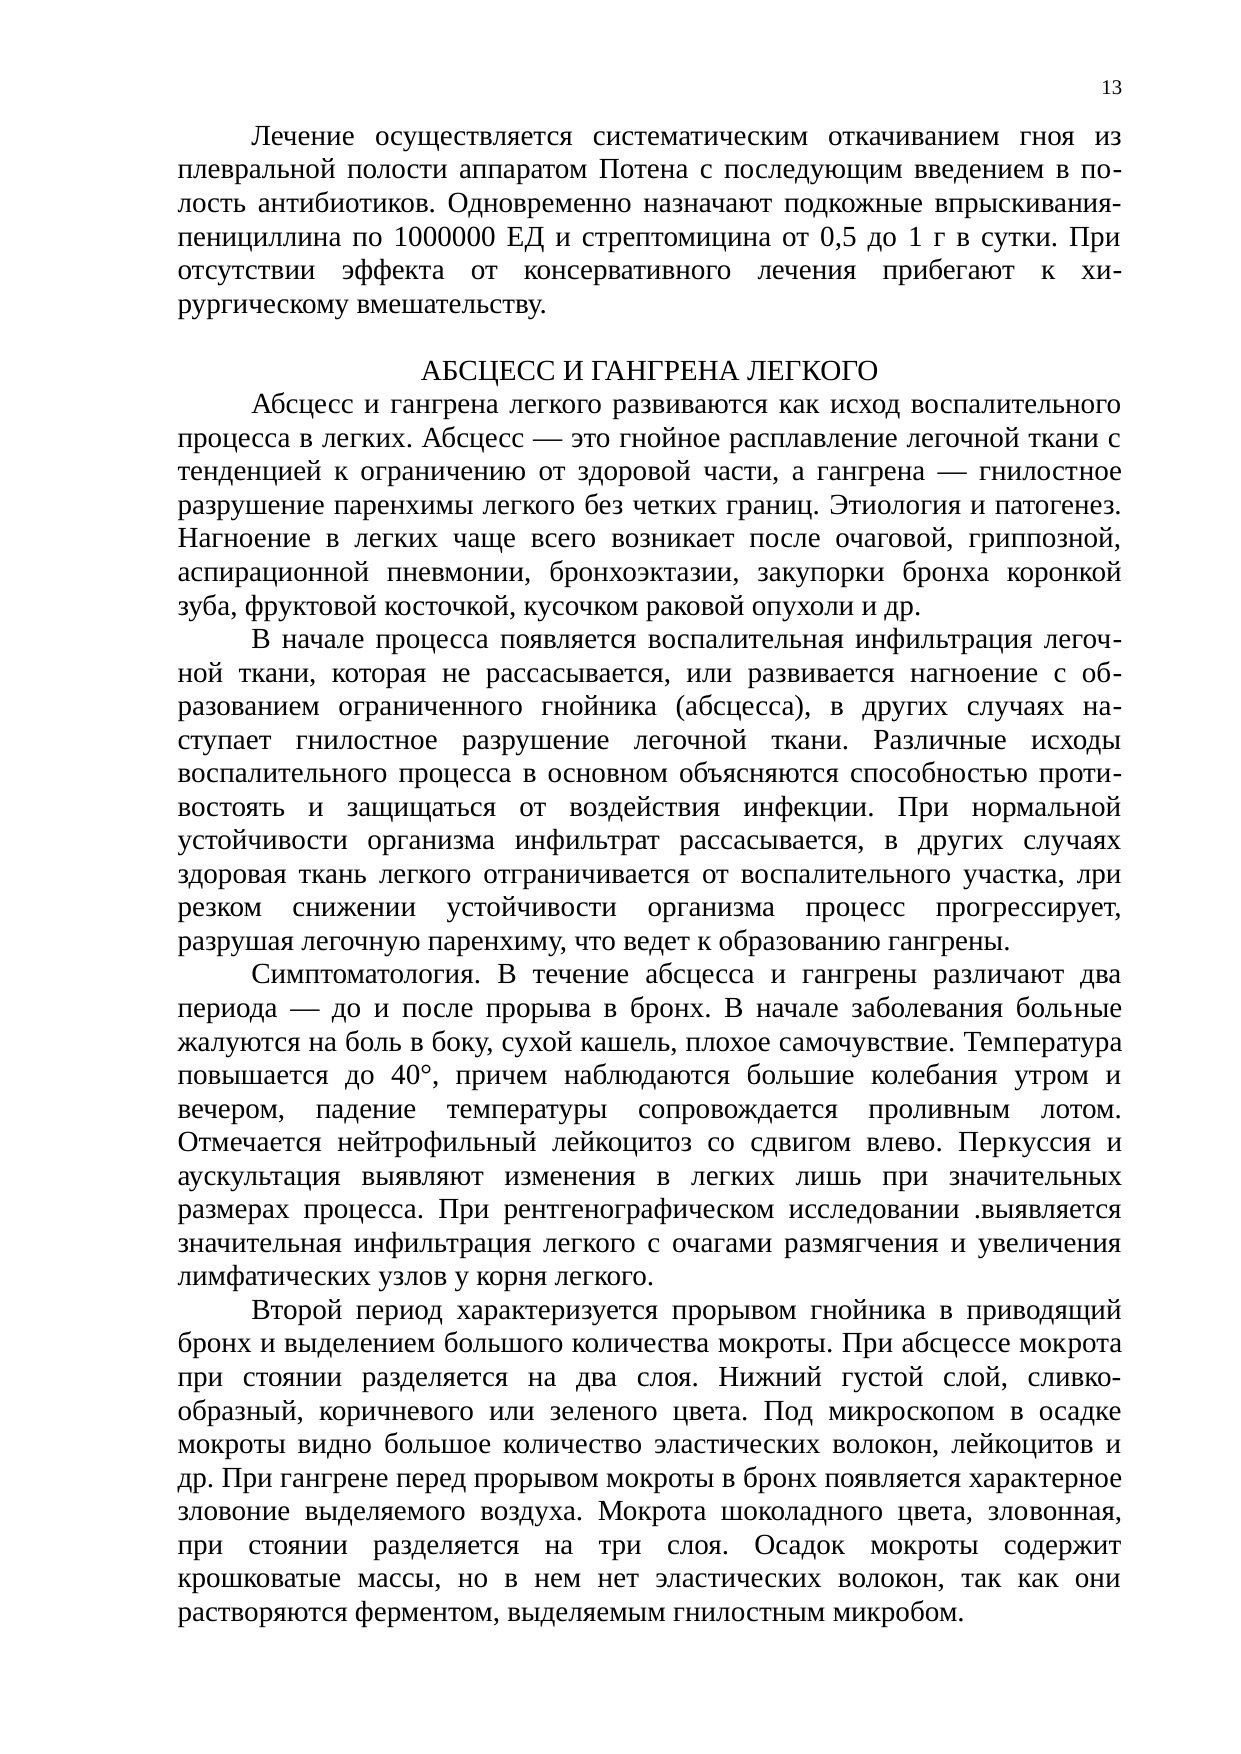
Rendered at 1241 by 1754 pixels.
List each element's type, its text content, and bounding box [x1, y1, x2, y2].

text Абсцесс и гангрена легкого развиваются как исход воспалительного процесса в легких. Абсцесс — это гнойное расплавление легочной ткани с тенденцией к ограничению от здоровой части, а гангрена — гнилостное разрушение паренхимы легкого без четких границ. Этиология и патогенез. Нагноение в легких чаще всего возникает после очаговой, гриппозной, аспирационной пневмонии, бронхоэктазии, закупорки бронха коронкой зуба, фруктовой косточкой, кусочком раковой опухоли и др. [177, 386, 1122, 621]
text Симптоматология. В течение абсцесса и гангрены различают два периода — до и после прорыва в бронх. В начале заболевания больные жалуются на боль в боку, сухой кашель, плохое самочувствие. Температура повышается до 40°, причем наблюдаются большие колебания утром и вечером, падение температуры сопровождается проливным лотом. Отмечается нейтрофильный лейкоцитоз со сдвигом влево. Перкуссия и аускультация выявляют изменения в легких лишь при значительных размерах процесса. При рентгенографическом исследовании .выявляется значительная инфильтрация легкого с очагами размягчения и увеличения лимфатических узлов у корня легкого. [177, 957, 1122, 1292]
text Лечение осуществляется систематическим откачиванием гноя из плевральной полости аппаратом Потена с последующим введением в полость антибиотиков. Одновременно назначают подкожные впрыскивания-пенициллина по 1000000 ЕД и стрептомицина от 0,5 до 1 г в сутки. При отсутствии эффекта от консервативного лечения прибегают к хирургическому вмешательству. [177, 118, 1122, 319]
text В начале процесса появляется воспалительная инфильтрация легочной ткани, которая не рассасывается, или развивается нагноение с образованием ограниченного гнойника (абсцесса), в других случаях наступает гнилостное разрушение легочной ткани. Различные исходы воспалительного процесса в основном объясняются способностью противостоять и защищаться от воздействия инфекции. При нормальной устойчивости организма инфильтрат рассасывается, в других случаях здоровая ткань легкого отграничивается от воспалительного участка, лри резком снижении устойчивости организма процесс прогрессирует, разрушая легочную паренхиму, что ведет к образованию гангрены. [177, 621, 1122, 957]
subtitle АБСЦЕСС И ГАНГРЕНА ЛЕГКОГО [177, 353, 1122, 386]
text Второй период характеризуется прорывом гнойника в приводящий бронх и выделением большого количества мокроты. При абсцессе мокрота при стоянии разделяется на два слоя. Нижний густой слой, сливко-образный, коричневого или зеленого цвета. Под микроскопом в осадке мокроты видно большое количество эластических волокон, лейкоцитов и др. При гангрене перед прорывом мокроты в бронх появляется характерное зловоние выделяемого воздуха. Мокрота шоколадного цвета, зловонная, при стоянии разделяется на три слоя. Осадок мокроты содержит крошковатые массы, но в нем нет эластических волокон, так как они растворяются ферментом, выделяемым гнилостным микробом. [177, 1292, 1122, 1627]
